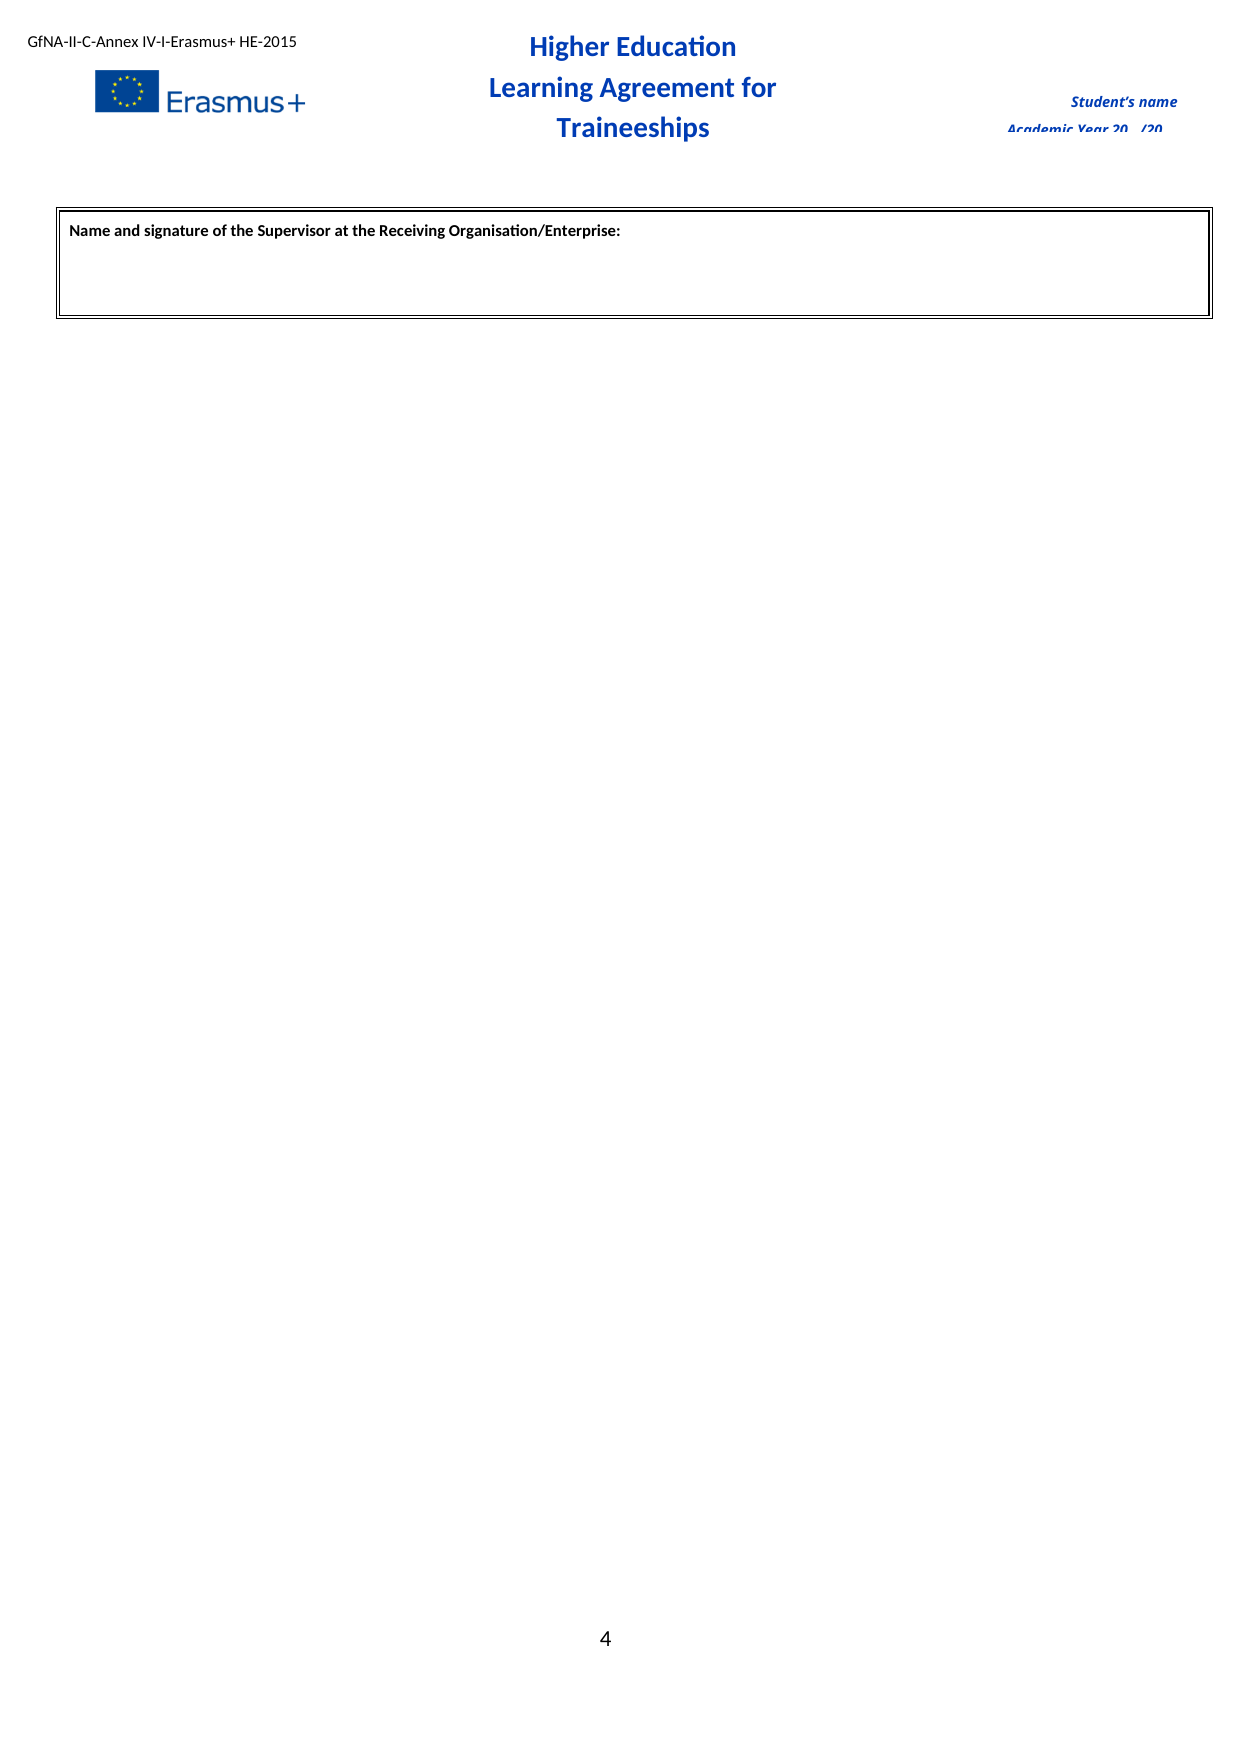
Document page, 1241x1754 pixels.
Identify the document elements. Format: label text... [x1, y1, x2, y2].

table_cell Name and signature of the Supervisor at the Receiving Organisation/Enterprise: [60, 212, 1208, 314]
picture [95, 70, 306, 113]
